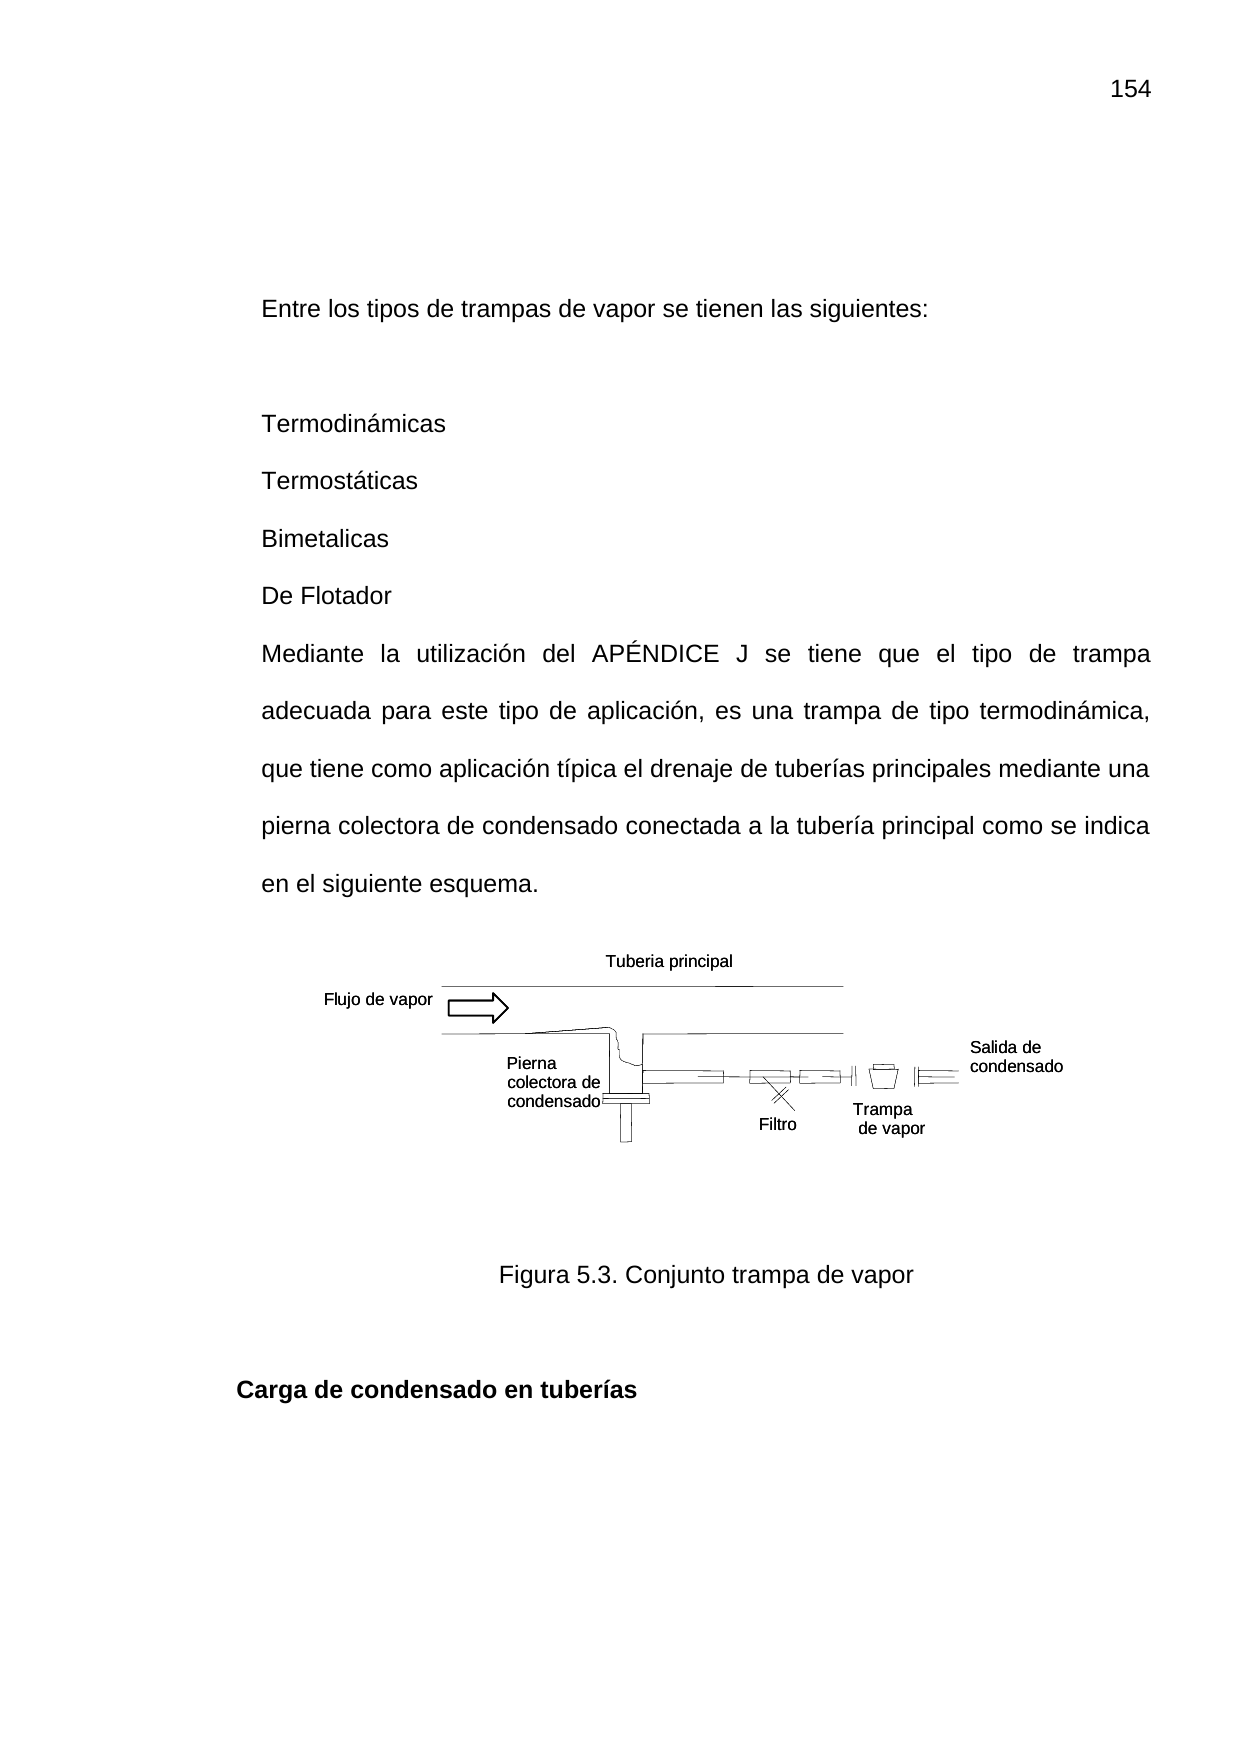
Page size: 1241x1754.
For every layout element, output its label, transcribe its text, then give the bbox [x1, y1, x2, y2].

text Termodinámicas [261, 409, 1152, 437]
text Mediante la utilización del APÉNDICE J se tiene que el tipo de trampa adecuada para este tipo de aplicación, es una trampa de tipo termodinámica, que tiene como aplicación típica el drenaje de tuberías principales mediante una pierna colectora de condensado conectada a la tubería principal como se indica en el siguiente esquema. [261, 639, 1152, 897]
text De Flotador [261, 581, 1152, 610]
text Bimetalicas [261, 524, 1152, 552]
text Termostáticas [261, 466, 1152, 495]
text Entre los tipos de trampas de vapor se tienen las siguientes: [261, 294, 1152, 322]
text Figura 5.3. Conjunto trampa de vapor [261, 1260, 1152, 1289]
subtitle Carga de condensado en tuberías [236, 1375, 1152, 1404]
